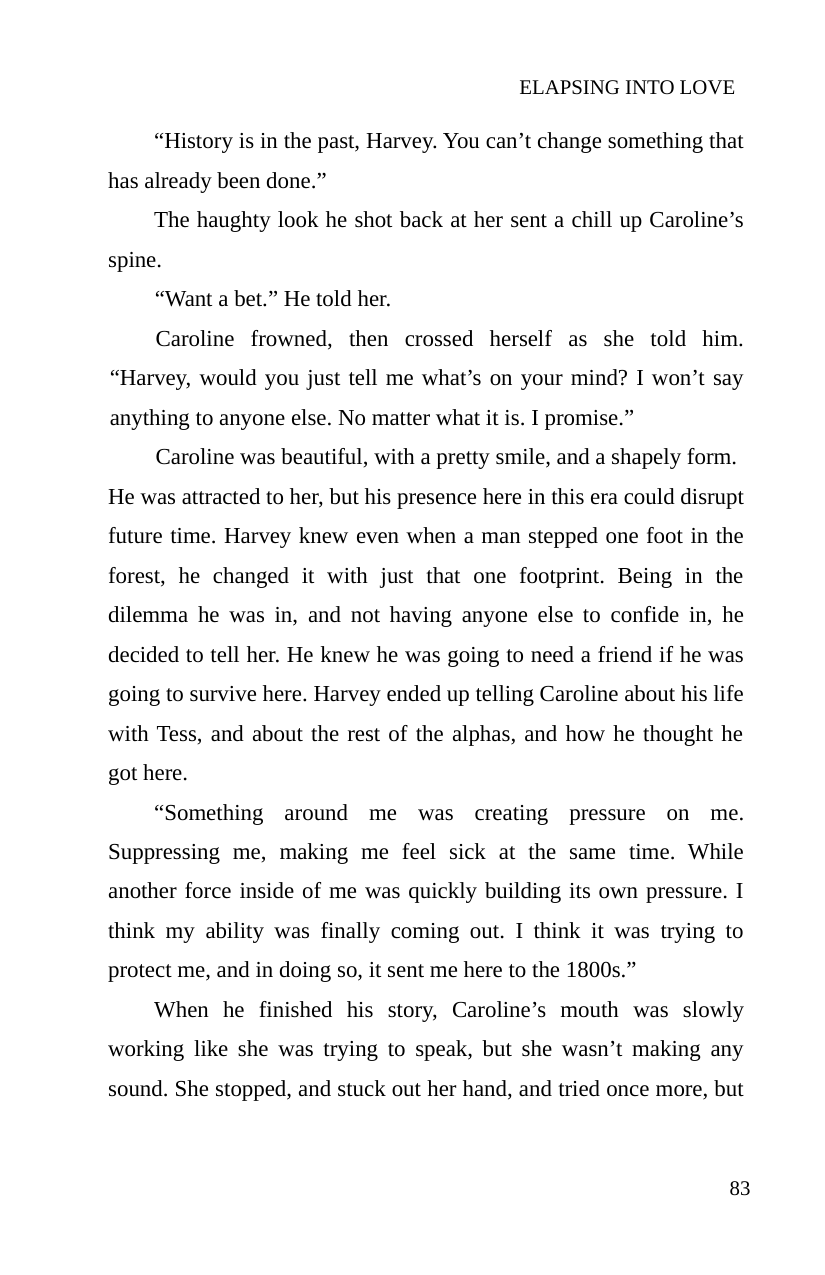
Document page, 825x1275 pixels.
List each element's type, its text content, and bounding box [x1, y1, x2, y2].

text Caroline was beautiful, with a pretty smile, and a shapely form. [109, 443, 745, 470]
text The haughty look he shot back at her sent a chill up Caroline’s spine. [108, 206, 745, 272]
text “Want a bet.” He told her. [154, 285, 745, 312]
text “Something around me was creating pressure on me. Suppressing me, making me feel sick at the same time. While another force inside of me was quickly building its own pressure. I think my ability was finally coming out. I think it was trying to protect me, and in doing so, it sent me here to the 1800s.” [108, 799, 745, 983]
text Caroline frowned, then crossed herself as she told him. “Harvey, would you just tell me what’s on your mind? I won’t say anything to anyone else. No matter what it is. I promise.” [109, 325, 745, 430]
text He was attracted to her, but his presence here in this era could disrupt future time. Harvey knew even when a man stepped one foot in the forest, he changed it with just that one footprint. Being in the dilemma he was in, and not having anyone else to confide in, he decided to tell her. He knew he was going to need a friend if he was going to survive here. Harvey ended up telling Caroline about his life with Tess, and about the rest of the alphas, and how he thought he got here. [108, 483, 745, 786]
text “History is in the past, Harvey. You can’t change something that has already been done.” [108, 127, 745, 193]
